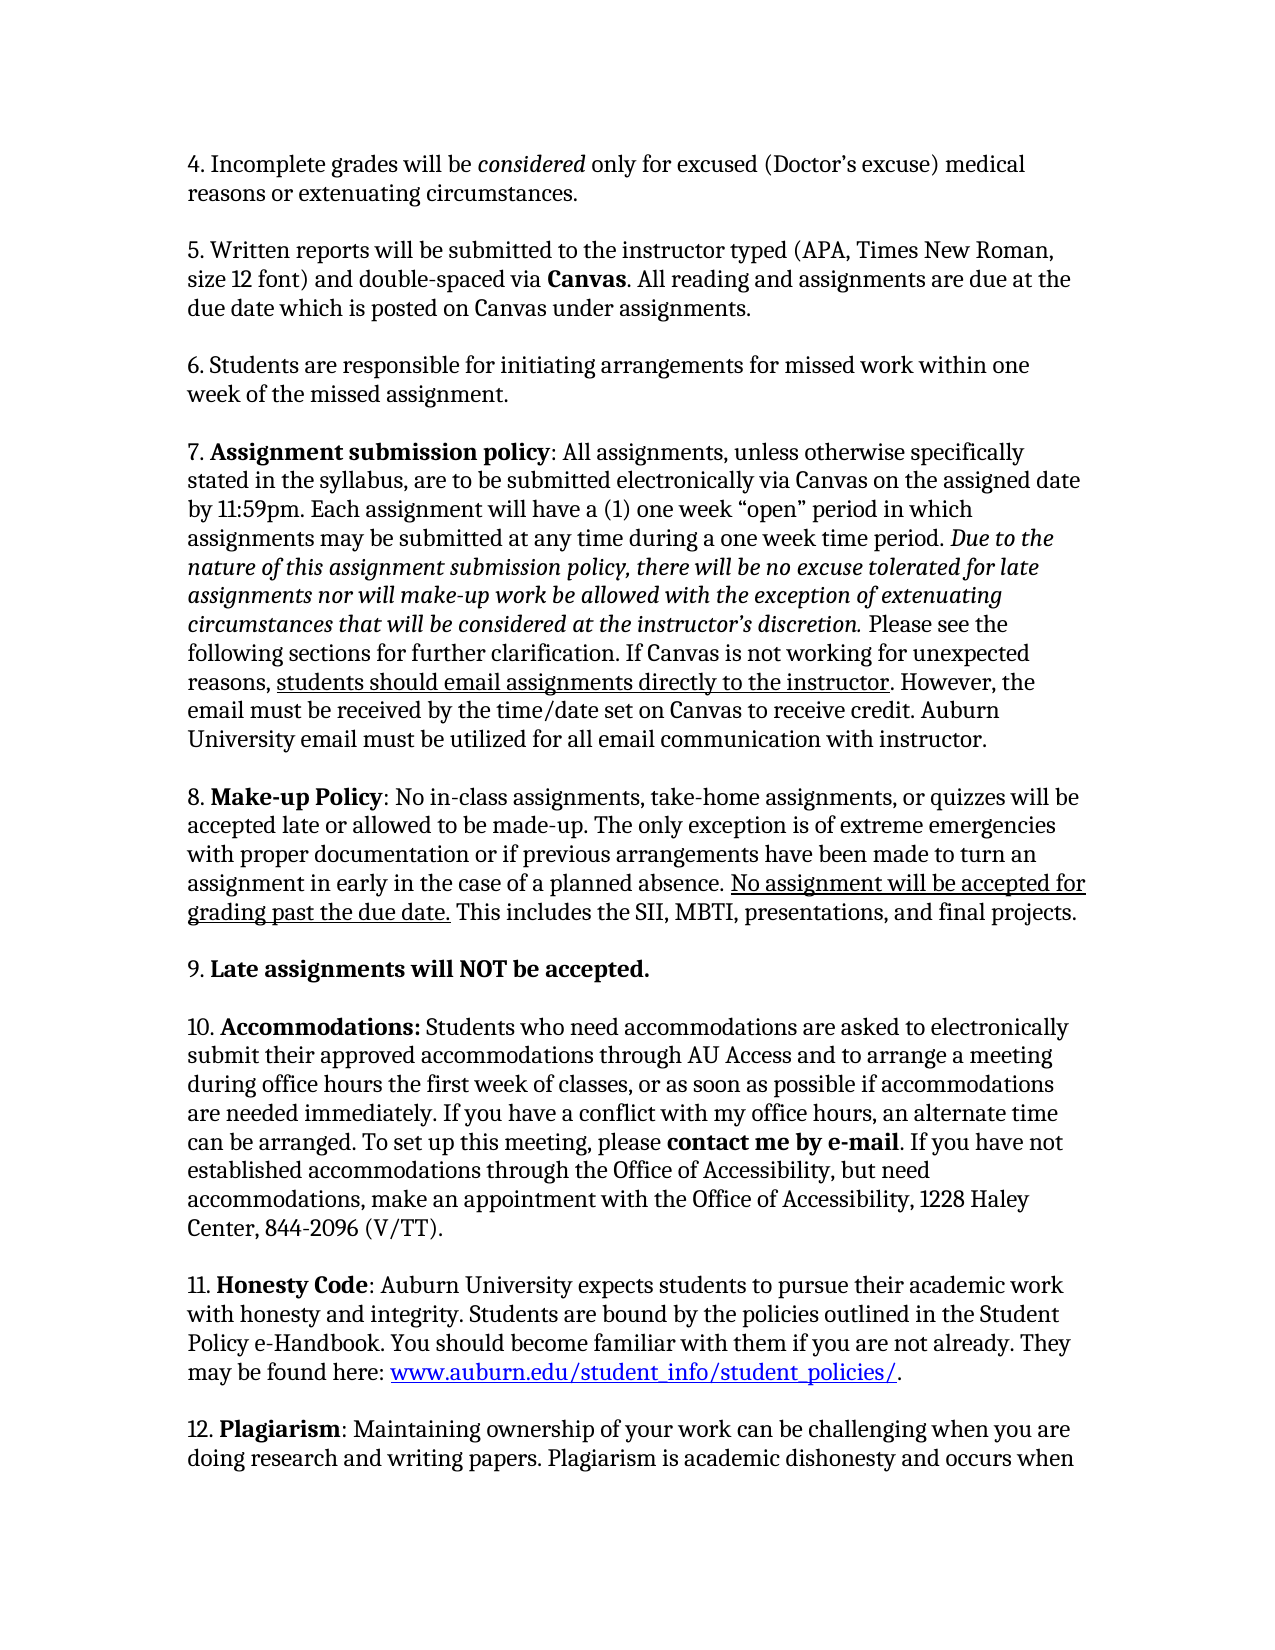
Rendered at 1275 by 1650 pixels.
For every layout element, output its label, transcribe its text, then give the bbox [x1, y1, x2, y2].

text 8. Make-up Policy: No in-class assignments, take-home assignments, or quizzes will be accepted late or allowed to be made-up. The only exception is of extreme emergencies with proper documentation or if previous arrangements have been made to turn an assignment in early in the case of a planned absence. No assignment will be accepted for grading past the due date. This includes the SII, MBTI, presentations, and final projects. [187, 782, 1087, 926]
text 9. Late assignments will NOT be accepted. [187, 955, 1087, 984]
text 5. Written reports will be submitted to the instructor typed (APA, Times New Roman, size 12 font) and double-spaced via Canvas. All reading and assignments are due at the due date which is posted on Canvas under assignments. [187, 236, 1087, 322]
text 11. Honesty Code: Auburn University expects students to pursue their academic work with honesty and integrity. Students are bound by the policies outlined in the Student Policy e-Handbook. You should become familiar with them if you are not already. They may be found here: www.auburn.edu/student_info/student_policies/. [187, 1271, 1087, 1386]
text 6. Students are responsible for initiating arrangements for missed work within one week of the missed assignment. [187, 351, 1087, 409]
text 10. Accommodations: Students who need accommodations are asked to electronically submit their approved accommodations through AU Access and to arrange a meeting during office hours the first week of classes, or as soon as possible if accommodations are needed immediately. If you have a conflict with my office hours, an alternate time can be arranged. To set up this meeting, please contact me by e-mail. If you have not established accommodations through the Office of Accessibility, but need accommodations, make an appointment with the Office of Accessibility, 1228 Haley Center, 844-2096 (V/TT). [187, 1012, 1087, 1242]
text 4. Incomplete grades will be considered only for excused (Doctor’s excuse) medical reasons or extenuating circumstances. [187, 150, 1087, 207]
text 7. Assignment submission policy: All assignments, unless otherwise specifically stated in the syllabus, are to be submitted electronically via Canvas on the assigned date by 11:59pm. Each assignment will have a (1) one week “open” period in which assignments may be submitted at any time during a one week time period. Due to the nature of this assignment submission policy, there will be no excuse tolerated for late assignments nor will make-up work be allowed with the exception of extenuating circumstances that will be considered at the instructor’s discretion. Please see the following sections for further clarification. If Canvas is not working for unexpected reasons, students should email assignments directly to the instructor. However, the email must be received by the time/date set on Canvas to receive credit. Auburn University email must be utilized for all email communication with instructor. [187, 437, 1087, 754]
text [187, 1415, 1087, 1472]
